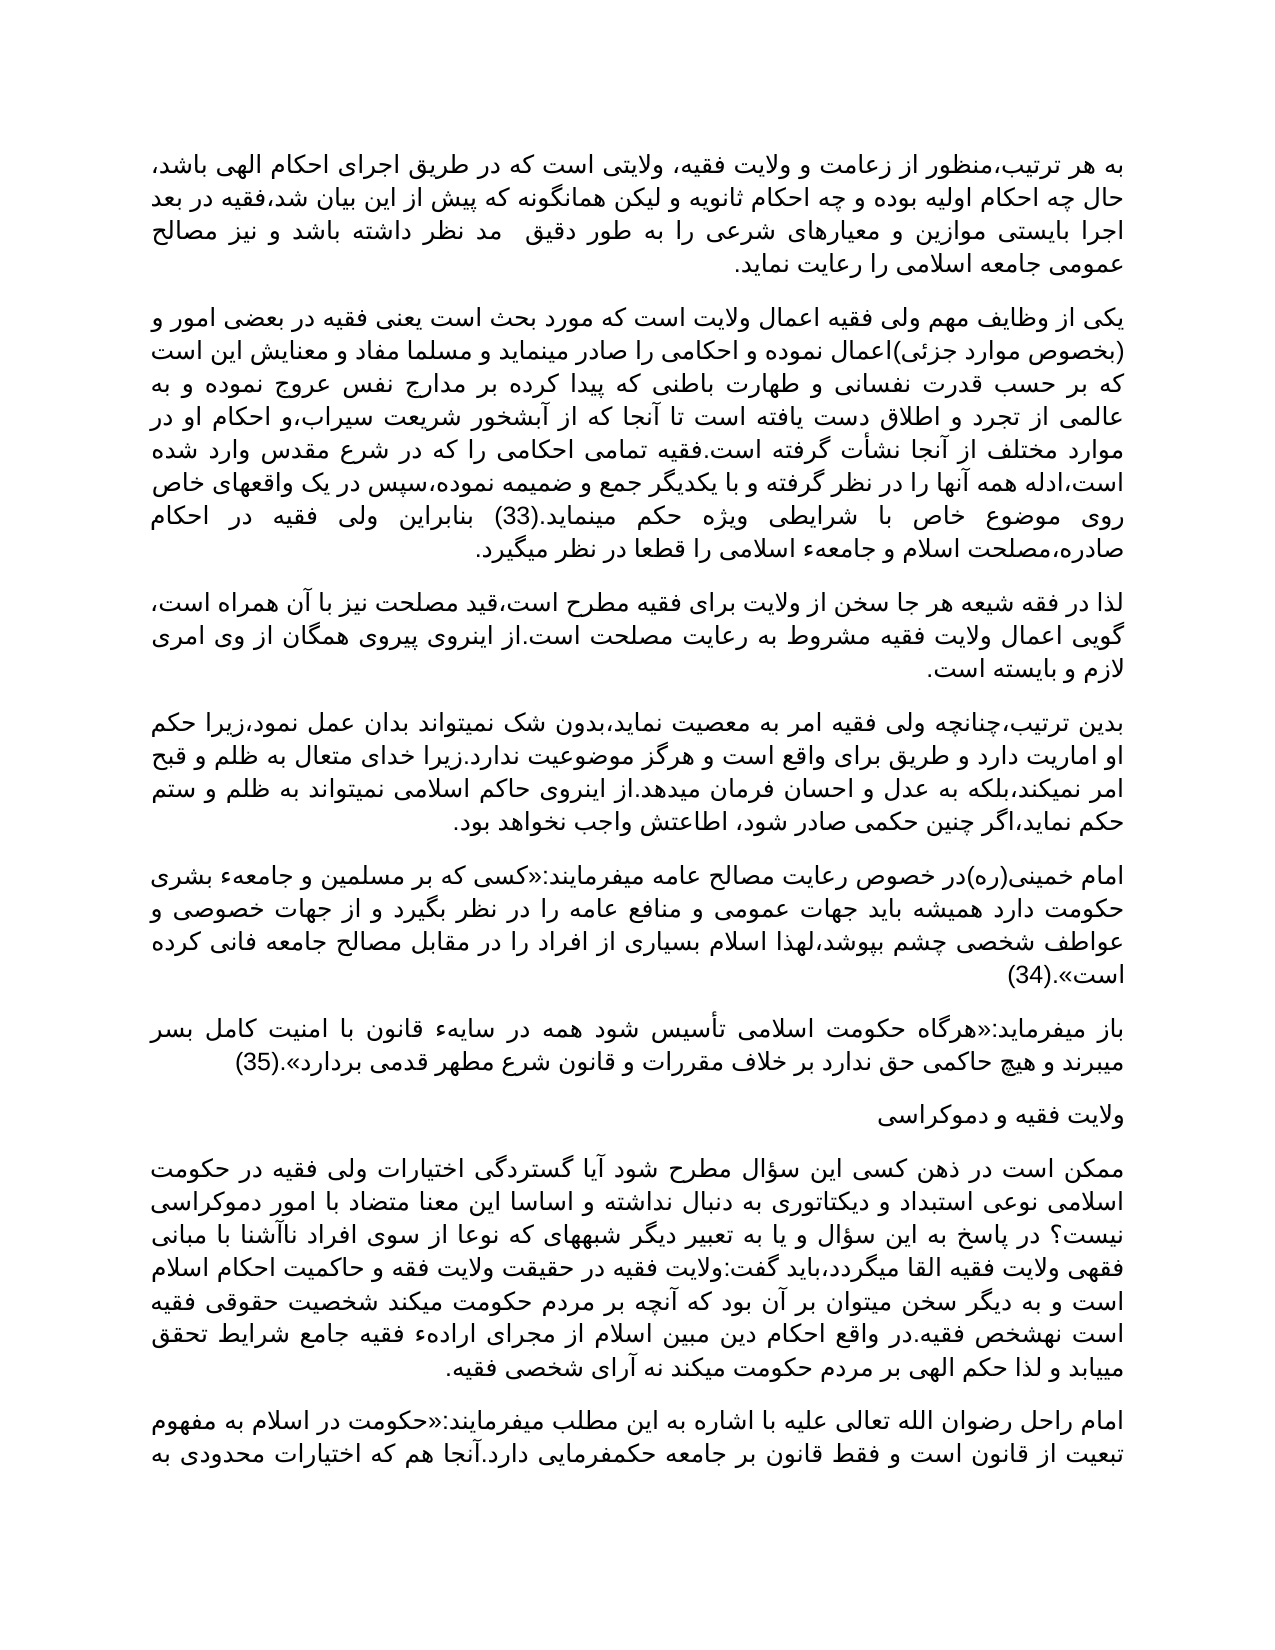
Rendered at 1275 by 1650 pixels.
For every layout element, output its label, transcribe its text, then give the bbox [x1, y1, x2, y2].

text ولایت فقیه و دموکراسی [150, 1101, 1125, 1129]
text ممکن است در ذهن کسی این سؤال مطرح شود آیا گستردگی اختیارات ولی فقیه در حکومت‏ اسلامی نوعی استبداد و دیکتاتوری به دنبال نداشته‏ و اساسا این معنا متضاد با امور دموکراسی نیست؟ در پاسخ به این سؤال و یا به تعبیر دیگر شبهه‏ای‏ که نوعا از سوی افراد ناآشنا با مبانی فقهی ولایت‏ فقیه القا می‏گردد،باید گفت:ولایت فقیه در حقیقت ولایت فقه و حاکمیت احکام اسلام است و به دیگر سخن می‏توان بر آن بود که آنچه بر مردم‏ حکومت می‏کند شخصیت حقوقی فقیه است نه‏شخص فقیه.در واقع احکام دین مبین اسلام از مجرای ارادهء فقیه جامع شرایط تحقق می‏یابد و لذا حکم الهی بر مردم حکومت می‏کند نه آرای‏ شخصی فقیه. [150, 1154, 1125, 1381]
text امام خمینی(ره)در خصوص رعایت مصالح‏ عامه می‏فرمایند:«کسی که بر مسلمین و جامعهء بشری حکومت دارد همیشه باید جهات عمومی و منافع عامه را در نظر بگیرد و از جهات خصوصی و عواطف شخصی چشم بپوشد،لهذا اسلام بسیاری‏ از افراد را در مقابل مصالح جامعه فانی کرده‏ است».(34) [150, 861, 1125, 988]
text به هر ترتیب،منظور از زعامت و ولایت فقیه، ولایتی است که در طریق اجرای احکام الهی باشد، حال چه احکام اولیه بوده و چه احکام ثانویه و لیکن‏ همانگونه که پیش از این بیان شد،فقیه در بعد اجرا بایستی موازین و معیارهای شرعی را به طور دقیق‏ مد نظر داشته باشد و نیز مصالح عمومی جامعه‏ اسلامی را رعایت نماید. [150, 150, 1125, 278]
text باز می‏فرماید:«هرگاه حکومت اسلامی تأسیس‏ شود همه در سایهء قانون با امنیت کامل بسر می‏برند و هیچ حاکمی حق ندارد بر خلاف مقررات‏ و قانون شرع مطهر قدمی بردارد».(35) [150, 1014, 1125, 1075]
text یکی از وظایف مهم ولی فقیه اعمال ولایت است‏ که مورد بحث است یعنی فقیه در بعضی امور و (بخصوص موارد جزئی)اعمال نموده و احکامی را صادر می‏نماید و مسلما مفاد و معنایش این است‏ که بر حسب قدرت نفسانی و طهارت باطنی که پیدا کرده بر مدارج نفس عروج نموده و به عالمی از تجرد و اطلاق دست یافته است تا آنجا که از آبشخور شریعت سیراب،و احکام او در موارد مختلف از آنجا نشأت گرفته است.فقیه تمامی‏ احکامی را که در شرع مقدس وارد شده است،ادله‏ همه آنها را در نظر گرفته و با یکدیگر جمع و ضمیمه نموده،سپس در یک واقعه‏ای خاص روی‏ موضوع خاص با شرایطی ویژه حکم می‏نماید.(33) بنابراین ولی فقیه در احکام صادره،مصلحت‏ اسلام و جامعهء اسلامی را قطعا در نظر می‏گیرد. [150, 303, 1125, 563]
text لذا در فقه شیعه هر جا سخن از ولایت برای فقیه‏ مطرح است،قید مصلحت نیز با آن همراه است، گویی اعمال ولایت فقیه مشروط به رعایت مصلحت‏ است.از اینروی پیروی همگان از وی امری لازم و بایسته است. [150, 588, 1125, 683]
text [150, 1406, 1125, 1468]
text بدین ترتیب،چنانچه ولی فقیه امر به معصیت‏ نماید،بدون شک نمی‏تواند بدان عمل نمود،زیرا حکم او اماریت دارد و طریق برای واقع است و هرگز موضوعیت ندارد.زیرا خدای متعال به ظلم و قبح امر نمی‏کند،بلکه به عدل و احسان فرمان‏ می‏دهد.از اینروی حاکم اسلامی نمی‏تواند به ظلم‏ و ستم حکم نماید،اگر چنین حکمی صادر شود، اطاعتش واجب نخواهد بود. [150, 708, 1125, 836]
